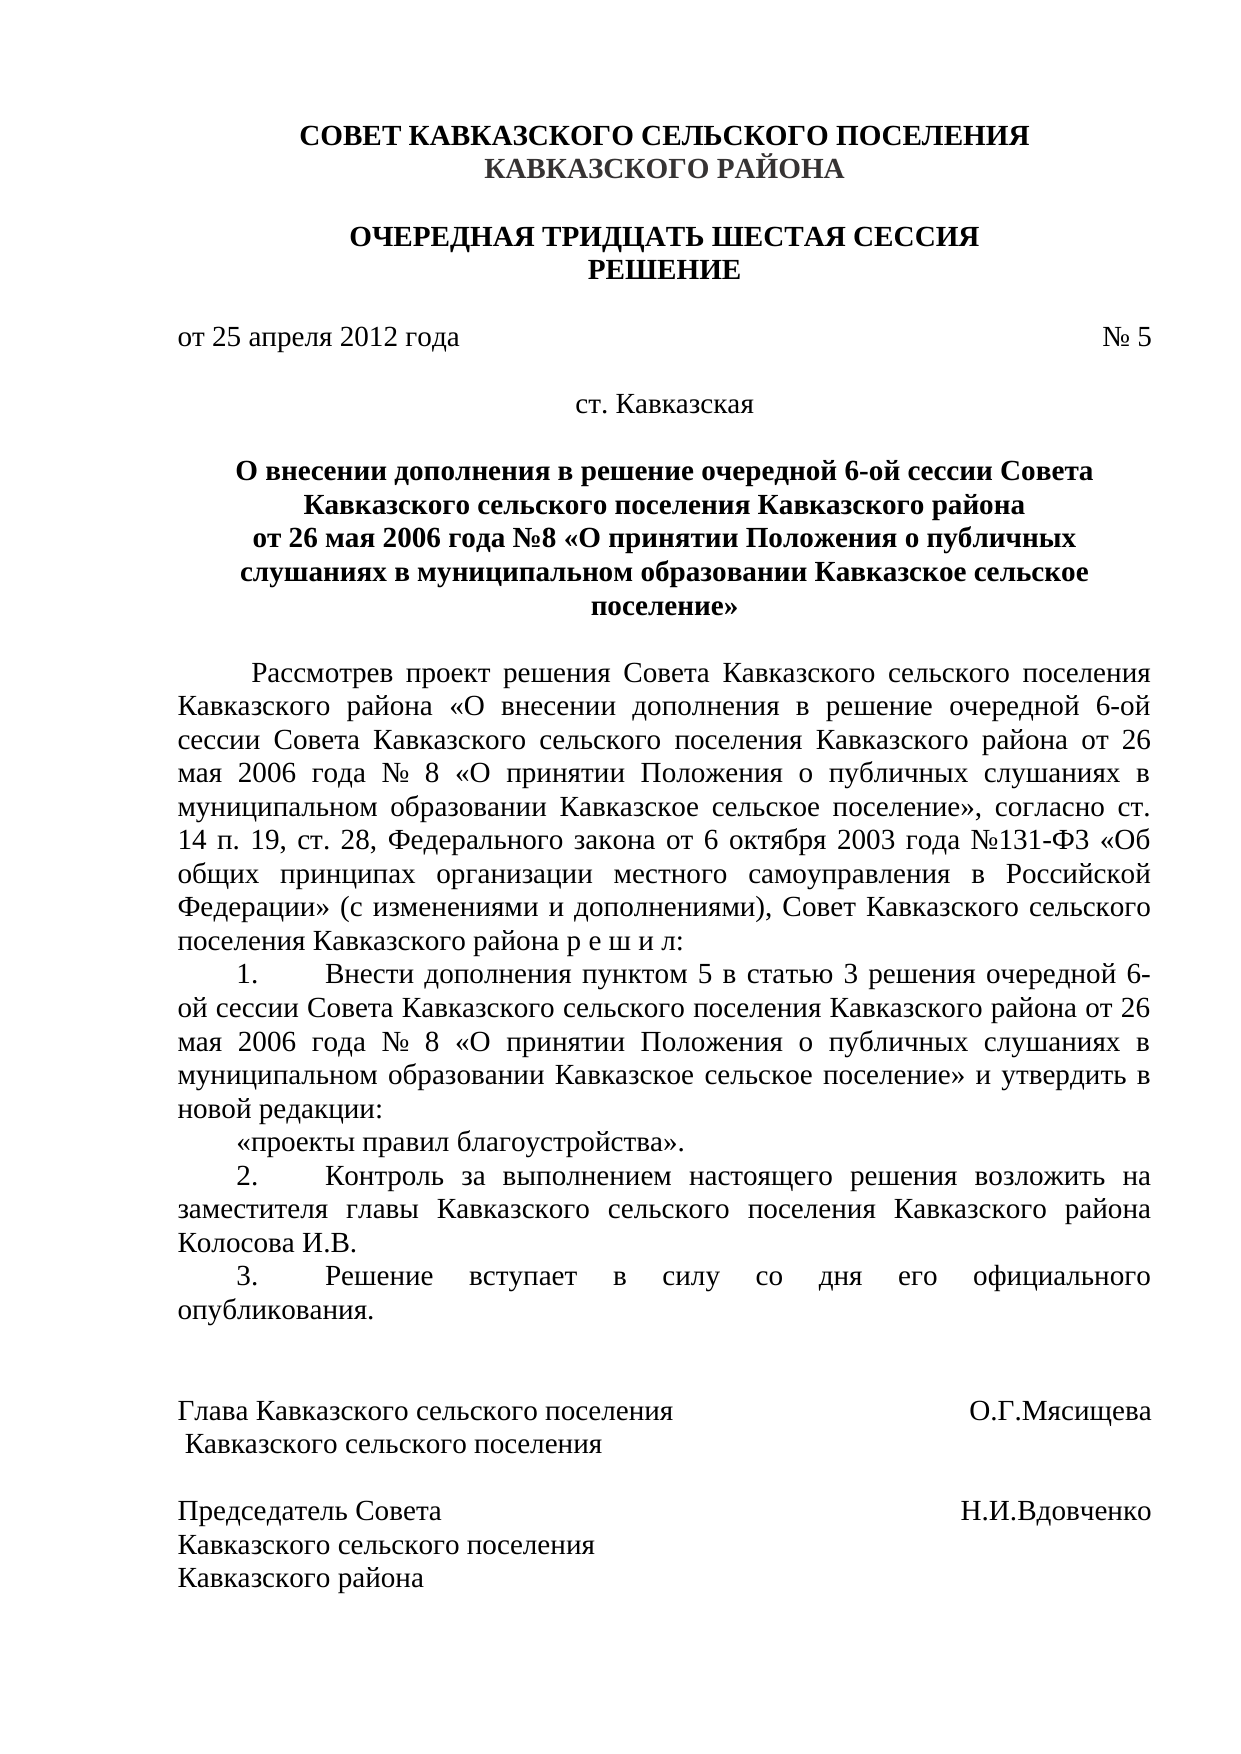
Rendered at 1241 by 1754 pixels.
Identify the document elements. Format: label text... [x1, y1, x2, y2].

text РЕШЕНИЕ [177, 252, 1152, 286]
table_header О.Г.Мясищева Н.И.Вдовченко [916, 1393, 1163, 1594]
table_header Глава Кавказского сельского поселения Кавказского сельского поселения Председатель Совета Кавказского сельского поселения Кавказского района [166, 1393, 916, 1594]
list Решение вступает в силу со дня его официального опубликования. [177, 1258, 1152, 1326]
text ОЧЕРЕДНАЯ ТРИДЦАТЬ ШЕСТАЯ СЕССИЯ [177, 219, 1152, 252]
text О внесении дополнения в решение очередной 6-ой сессии Совета Кавказского сельского поселения Кавказского района [177, 453, 1152, 521]
text Рассмотрев проект решения Совета Кавказского сельского поселения Кавказского района «О внесении дополнения в решение очередной 6-ой сессии Совета Кавказского сельского поселения Кавказского района от 26 мая 2006 года № 8 «О принятии Положения о публичных слушаниях в муниципальном образовании Кавказское сельское поселение», согласно ст. 14 п. 19, ст. 28, Федерального закона от 6 октября 2003 года №131-Ф3 «Об общих принципах организации местного самоуправления в Российской Федерации» (с изменениями и дополнениями), Совет Кавказского сельского поселения Кавказского района р е ш и л: [177, 655, 1152, 957]
text «проекты правил благоустройства». [177, 1124, 1152, 1158]
text от 26 мая 2006 года №8 «О принятии Положения о публичных слушаниях в муниципальном образовании Кавказское сельское поселение» [177, 521, 1152, 621]
table_header от 25 апреля 2012 года [166, 319, 664, 353]
text ст. Кавказская [177, 386, 1152, 420]
table_header № 5 [664, 319, 1163, 353]
text СОВЕТ КАВКАЗСКОГО СЕЛЬСКОГО ПОСЕЛЕНИЯ [177, 118, 1152, 152]
list Внести дополнения пунктом 5 в статью 3 решения очередной 6-ой сессии Совета Кавказского сельского поселения Кавказского района от 26 мая 2006 года № 8 «О принятии Положения о публичных слушаниях в муниципальном образовании Кавказское сельское поселение» и утвердить в новой редакции: [177, 957, 1152, 1124]
list Контроль за выполнением настоящего решения возложить на заместителя главы Кавказского сельского поселения Кавказского района Колосова И.В. [177, 1158, 1152, 1258]
text КАВКАЗСКОГО РАЙОНА [177, 152, 1152, 185]
